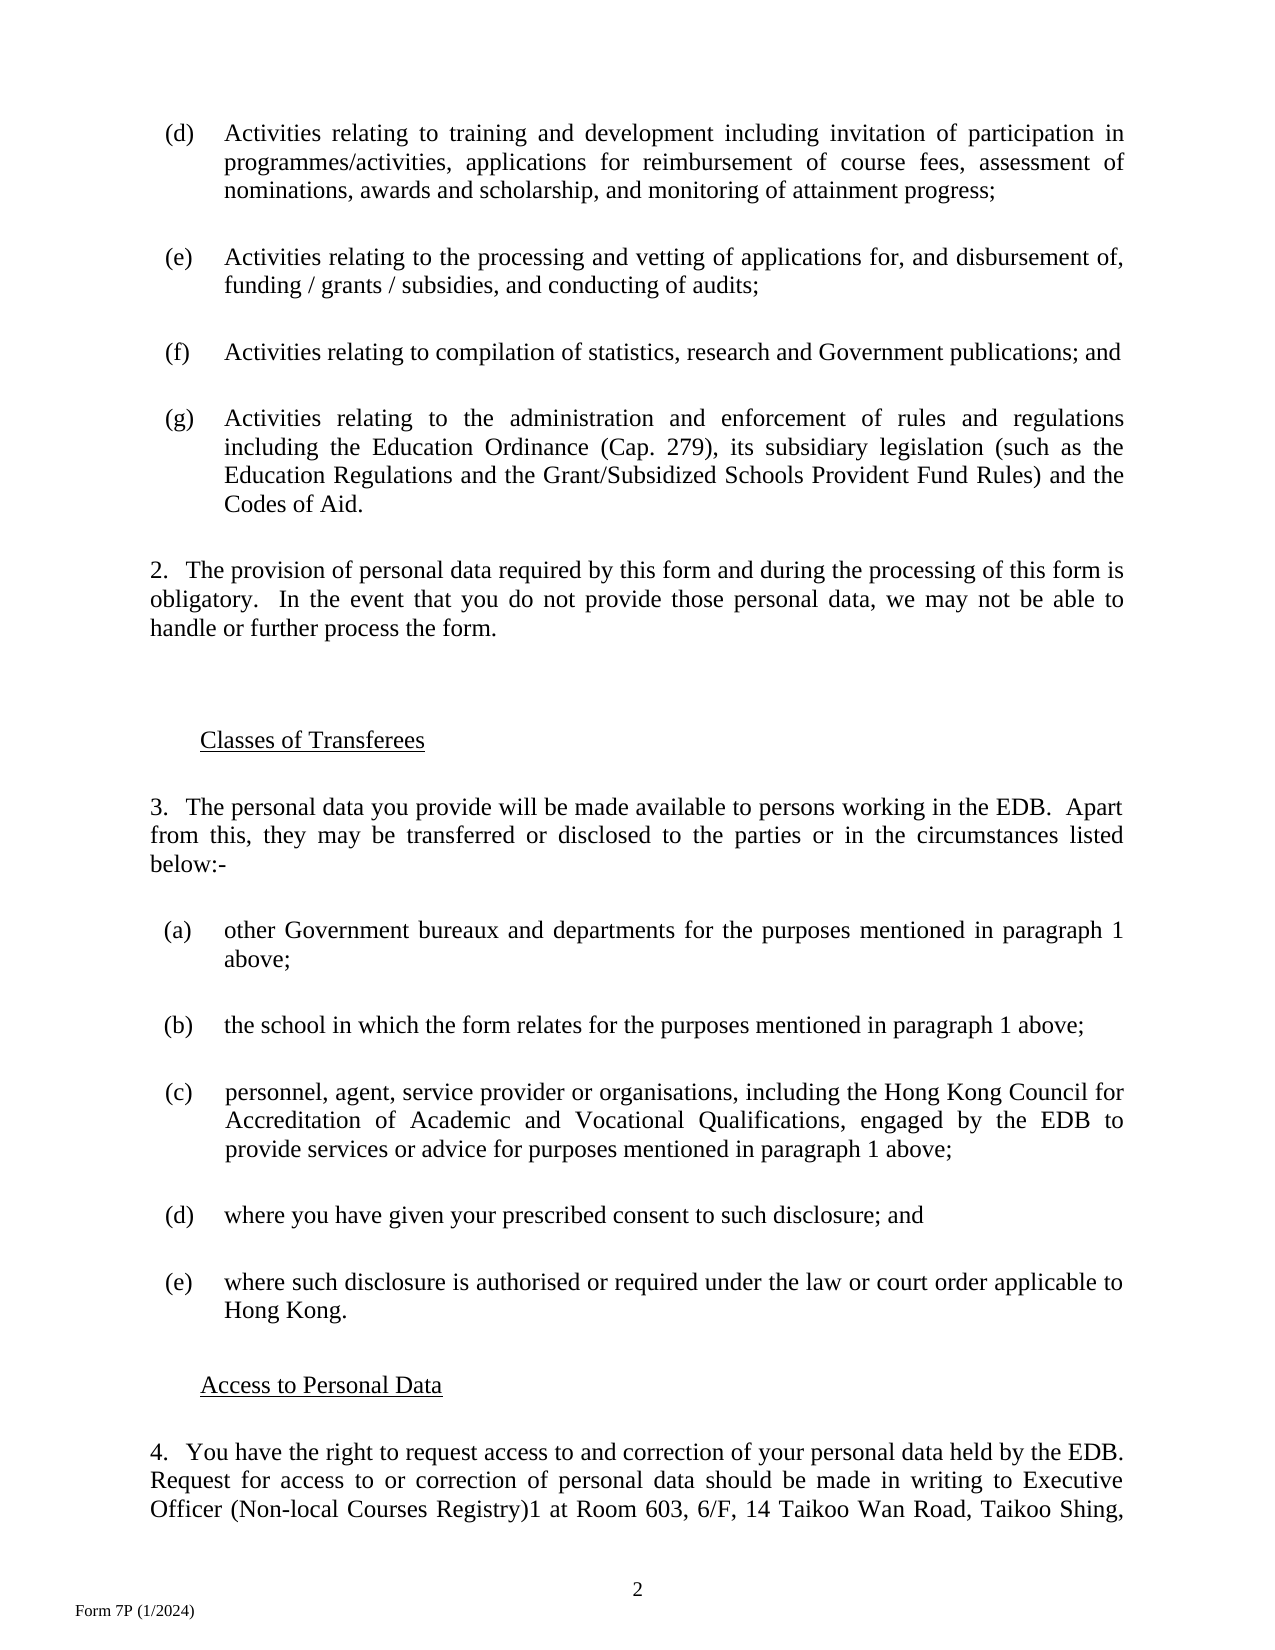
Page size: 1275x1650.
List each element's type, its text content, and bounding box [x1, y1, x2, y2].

list The provision of personal data required by this form and during the processing of this form is obligatory. In the event that you do not provide those personal data, we may not be able to handle or further process the form. [150, 556, 1125, 642]
list Activities relating to training and development including invitation of participation in programmes/activities, applications for reimbursement of course fees, assessment of nominations, awards and scholarship, and monitoring of attainment progress; [165, 118, 1125, 204]
list Activities relating to the processing and vetting of applications for, and disbursement of, funding / grants / subsidies, and conducting of audits; [165, 242, 1125, 299]
list The personal data you provide will be made available to persons working in the EDB. Apart from this, they may be transferred or disclosed to the parties or in the circumstances listed below:- [150, 792, 1125, 878]
list where you have given your prescribed consent to such disclosure; and [165, 1201, 1125, 1229]
list where such disclosure is authorised or required under the law or court order applicable to Hong Kong. [165, 1267, 1125, 1324]
list Classes of Transferees [200, 717, 1125, 754]
list Access to Personal Data [200, 1362, 1125, 1399]
list the school in which the form relates for the purposes mentioned in paragraph 1 above; [164, 1011, 1125, 1039]
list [150, 1437, 1125, 1523]
list other Government bureaux and departments for the purposes mentioned in paragraph 1 above; [164, 916, 1125, 973]
list personnel, agent, service provider or organisations, including the Hong Kong Council for Accreditation of Academic and Vocational Qualifications, engaged by the EDB to provide services or advice for purposes mentioned in paragraph 1 above; [165, 1077, 1125, 1163]
list Activities relating to compilation of statistics, research and Government publications; and [165, 337, 1125, 366]
list Activities relating to the administration and enforcement of rules and regulations including the Education Ordinance (Cap. 279), its subsidiary legislation (such as the Education Regulations and the Grant/Subsidized Schools Provident Fund Rules) and the Codes of Aid. [165, 403, 1125, 518]
